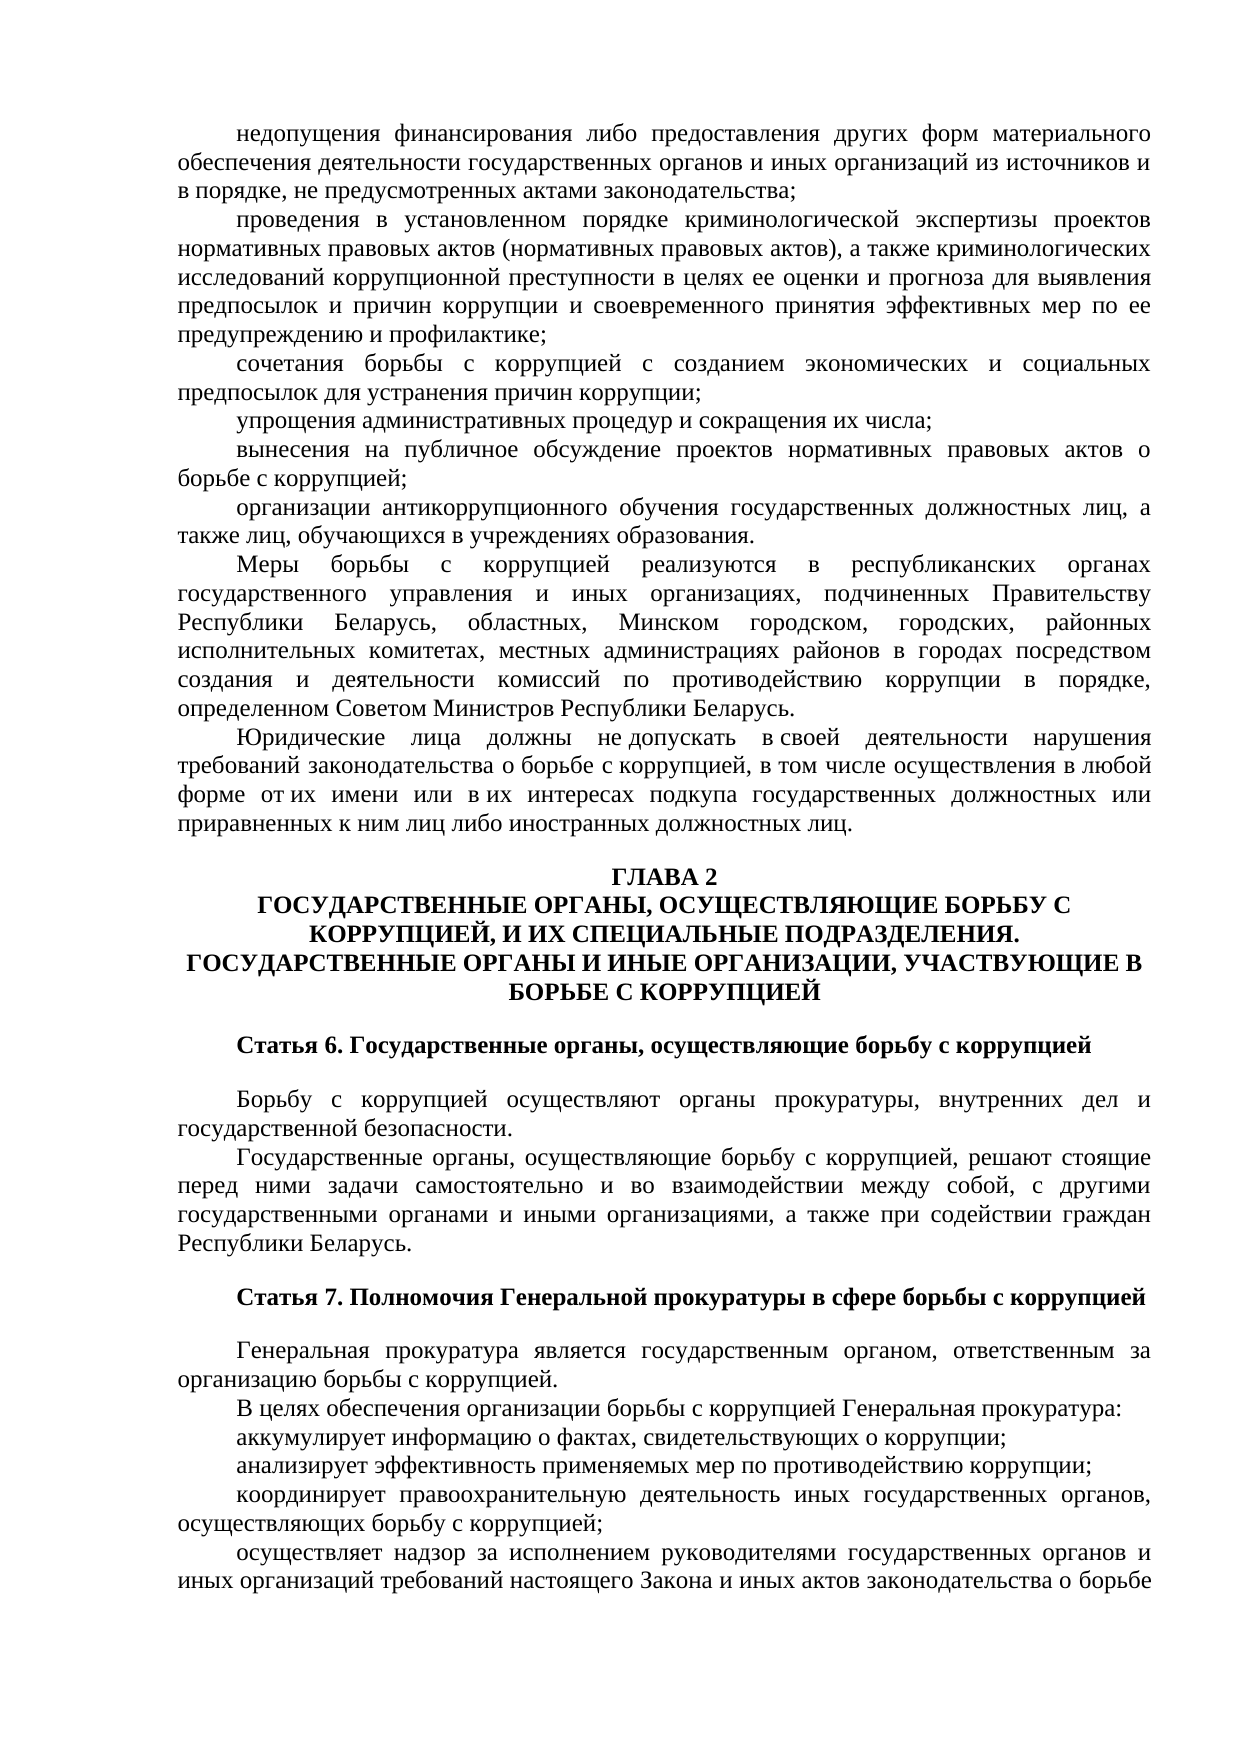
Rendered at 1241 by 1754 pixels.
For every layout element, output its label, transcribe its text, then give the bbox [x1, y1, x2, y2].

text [177, 1537, 1152, 1594]
text недопущения финансирования либо предоставления других форм материального обеспечения деятельности государственных органов и иных организаций из источников и в порядке, не предусмотренных актами законодательства; [177, 118, 1152, 204]
text В целях обеспечения организации борьбы с коррупцией Генеральная прокуратура: [177, 1393, 1152, 1422]
text Меры борьбы с коррупцией реализуются в республиканских органах государственного управления и иных организациях, подчиненных Правительству Республики Беларусь, областных, Минском городском, городских, районных исполнительных комитетах, местных администрациях районов в городах посредством создания и деятельности комиссий по противодействию коррупции в порядке, определенном Советом Министров Республики Беларусь. [177, 549, 1152, 722]
text Борьбу с коррупцией осуществляют органы прокуратуры, внутренних дел и государственной безопасности. [177, 1084, 1152, 1142]
text аккумулирует информацию о фактах, свидетельствующих о коррупции; [177, 1422, 1152, 1451]
text анализирует эффективность применяемых мер по противодействию коррупции; [177, 1451, 1152, 1479]
text Статья 6. Государственные органы, осуществляющие борьбу с коррупцией [236, 1031, 1152, 1059]
text организации антикоррупционного обучения государственных должностных лиц, а также лиц, обучающихся в учреждениях образования. [177, 492, 1152, 549]
text вынесения на публичное обсуждение проектов нормативных правовых актов о борьбе с коррупцией; [177, 434, 1152, 492]
text ГЛАВА 2 ГОСУДАРСТВЕННЫЕ ОРГАНЫ, ОСУЩЕСТВЛЯЮЩИЕ БОРЬБУ С КОРРУПЦИЕЙ, И ИХ СПЕЦИАЛЬНЫЕ ПОДРАЗДЕЛЕНИЯ. ГОСУДАРСТВЕННЫЕ ОРГАНЫ И ИНЫЕ ОРГАНИЗАЦИИ, УЧАСТВУЮЩИЕ В БОРЬБЕ С КОРРУПЦИЕЙ [177, 862, 1152, 1006]
text проведения в установленном порядке криминологической экспертизы проектов нормативных правовых актов (нормативных правовых актов), а также криминологических исследований коррупционной преступности в целях ее оценки и прогноза для выявления предпосылок и причин коррупции и своевременного принятия эффективных мер по ее предупреждению и профилактике; [177, 204, 1152, 348]
text упрощения административных процедур и сокращения их числа; [177, 406, 1152, 434]
text Государственные органы, осуществляющие борьбу с коррупцией, решают стоящие перед ними задачи самостоятельно и во взаимодействии между собой, с другими государственными органами и иными организациями, а также при содействии граждан Республики Беларусь. [177, 1142, 1152, 1257]
text Юридические лица должны не допускать в своей деятельности нарушения требований законодательства о борьбе с коррупцией, в том числе осуществления в любой форме от их имени или в их интересах подкупа государственных должностных или приравненных к ним лиц либо иностранных должностных лиц. [177, 722, 1152, 837]
text Статья 7. Полномочия Генеральной прокуратуры в сфере борьбы с коррупцией [236, 1282, 1152, 1311]
text Генеральная прокуратура является государственным органом, ответственным за организацию борьбы с коррупцией. [177, 1336, 1152, 1393]
text сочетания борьбы с коррупцией с созданием экономических и социальных предпосылок для устранения причин коррупции; [177, 348, 1152, 406]
text координирует правоохранительную деятельность иных государственных органов, осуществляющих борьбу с коррупцией; [177, 1479, 1152, 1537]
